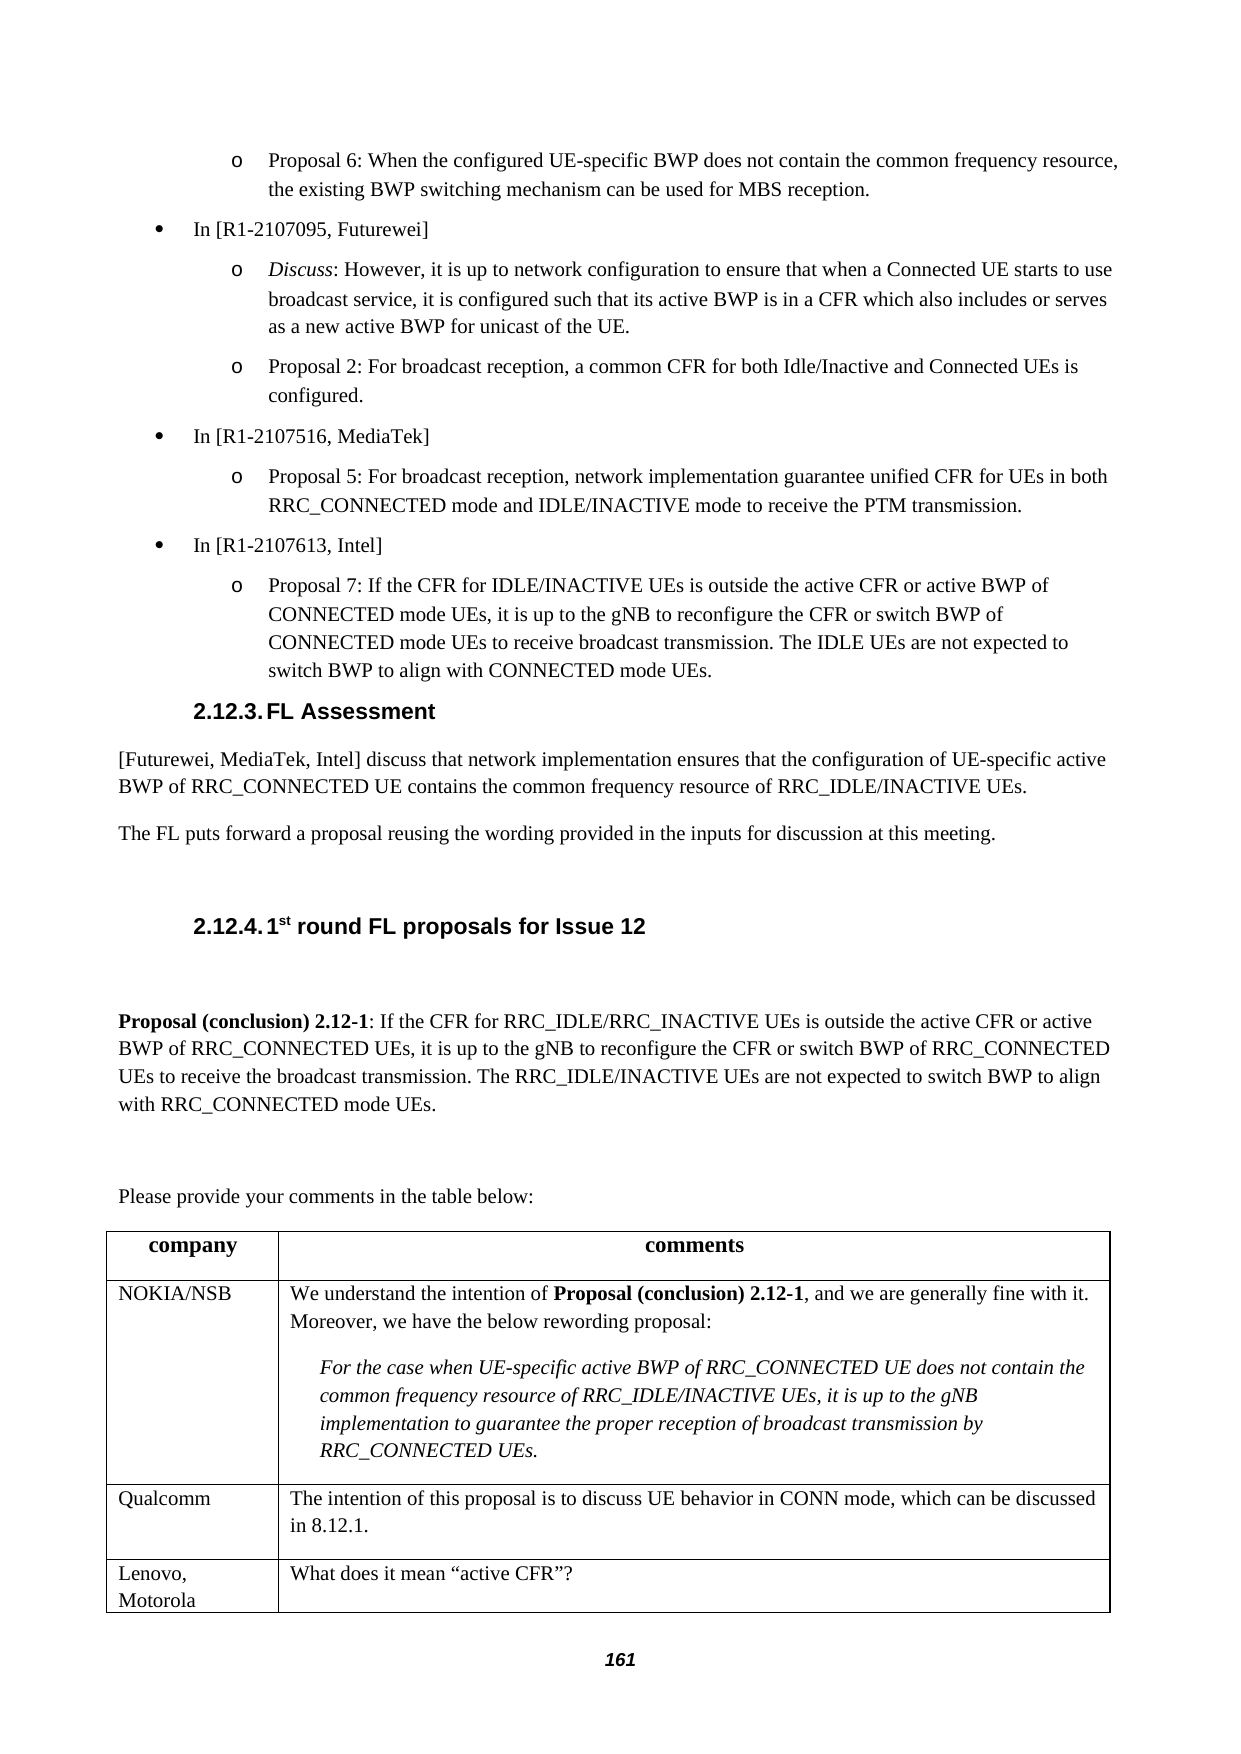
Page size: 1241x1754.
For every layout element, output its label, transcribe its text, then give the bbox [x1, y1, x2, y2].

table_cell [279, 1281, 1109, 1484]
text Please provide your comments in the table below: [118, 1184, 1122, 1208]
subtitle 1st round FL proposals for Issue 12 [193, 913, 1122, 940]
list Proposal 7: If the CFR for IDLE/INACTIVE UEs is outside the active CFR or active BWP of CONNECTED mode UEs, it is up to the gNB to reconfigure the CFR or switch BWP of CONNECTED mode UEs to receive broadcast transmission. The IDLE UEs are not expected to switch BWP to align with CONNECTED mode UEs. [231, 573, 1122, 682]
list In [R1-2107095, Futurewei] [156, 217, 1122, 241]
list In [R1-2107516, MediaTek] [156, 423, 1122, 448]
list Proposal 6: When the configured UE-specific BWP does not contain the common frequency resource, the existing BWP switching mechanism can be used for MBS reception. [231, 148, 1122, 201]
list Proposal 2: For broadcast reception, a common CFR for both Idle/Inactive and Connected UEs is configured. [231, 354, 1122, 407]
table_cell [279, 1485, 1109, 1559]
list Discuss: However, it is up to network configuration to ensure that when a Connected UE starts to use broadcast service, it is configured such that its active BWP is in a CFR which also includes or serves as a new active BWP for unicast of the UE. [231, 257, 1122, 338]
text Proposal (conclusion) 2.12-1: If the CFR for RRC_IDLE/RRC_INACTIVE UEs is outside the active CFR or active BWP of RRC_CONNECTED UEs, it is up to the gNB to reconfigure the CFR or switch BWP of RRC_CONNECTED UEs to receive the broadcast transmission. The RRC_IDLE/INACTIVE UEs are not expected to switch BWP to align with RRC_CONNECTED mode UEs. [118, 1009, 1122, 1116]
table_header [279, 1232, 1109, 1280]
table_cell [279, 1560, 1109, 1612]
text The FL puts forward a proposal reusing the wording provided in the inputs for discussion at this meeting. [118, 821, 1122, 845]
subtitle FL Assessment [193, 698, 1122, 724]
list Proposal 5: For broadcast reception, network implementation guarantee unified CFR for UEs in both RRC_CONNECTED mode and IDLE/INACTIVE mode to receive the PTM transmission. [231, 464, 1122, 517]
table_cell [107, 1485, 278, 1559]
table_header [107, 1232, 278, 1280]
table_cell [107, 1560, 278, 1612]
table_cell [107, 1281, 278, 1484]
list In [R1-2107613, Intel] [156, 533, 1122, 557]
text [Futurewei, MediaTek, Intel] discuss that network implementation ensures that the configuration of UE-specific active BWP of RRC_CONNECTED UE contains the common frequency resource of RRC_IDLE/INACTIVE UEs. [118, 747, 1122, 798]
